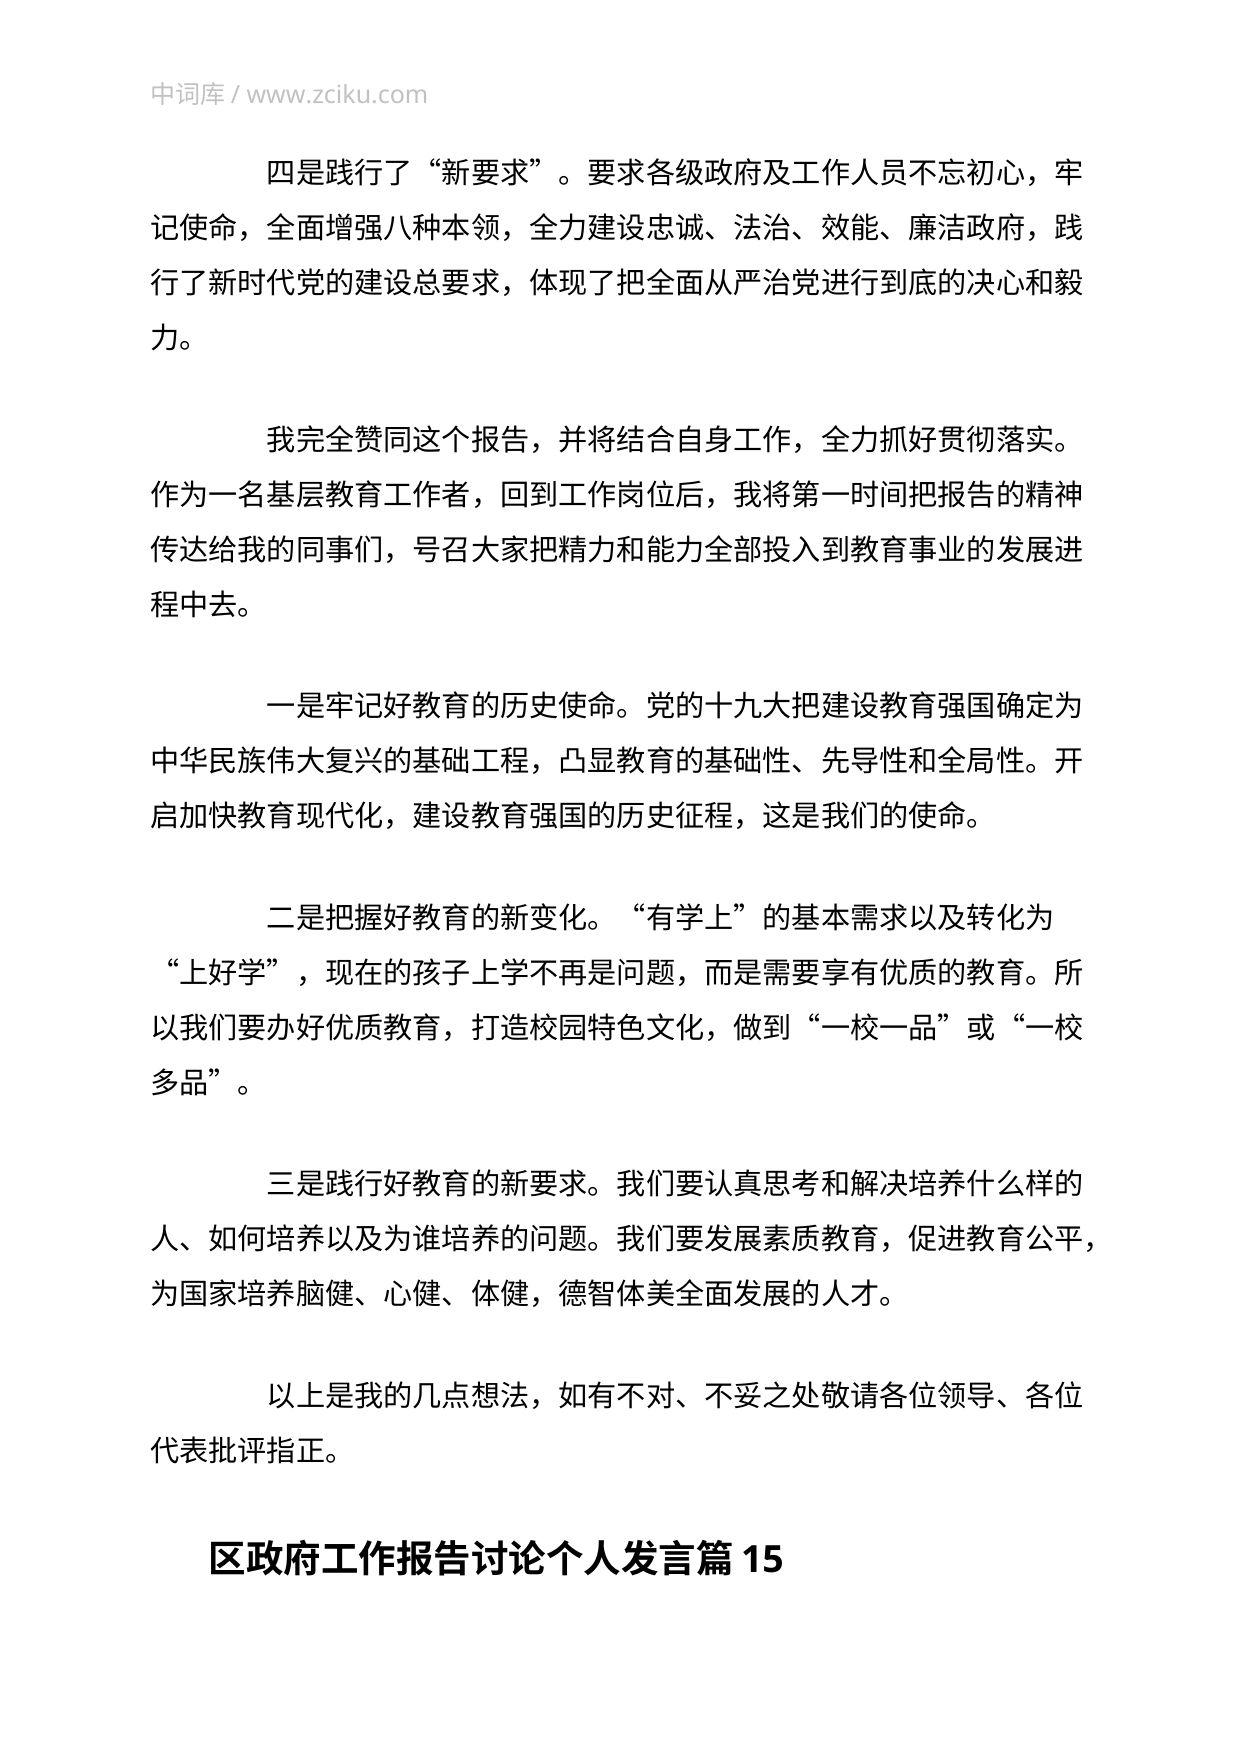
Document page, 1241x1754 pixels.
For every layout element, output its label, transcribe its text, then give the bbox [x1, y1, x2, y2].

text 二是把握好教育的新变化。“有学上”的基本需求以及转化为“上好学”，现在的孩子上学不再是问题，而是需要享有优质的教育。所以我们要办好优质教育，打造校园特色文化，做到“一校一品”或“一校多品”。 [150, 894, 1090, 1101]
text 以上是我的几点想法，如有不对、不妥之处敬请各位领导、各位代表批评指正。 [150, 1372, 1090, 1470]
text 区政府工作报告讨论个人发言篇15 [150, 1529, 1090, 1584]
text 三是践行好教育的新要求。我们要认真思考和解决培养什么样的人、如何培养以及为谁培养的问题。我们要发展素质教育，促进教育公平，为国家培养脑健、心健、体健，德智体美全面发展的人才。 [150, 1161, 1090, 1313]
text 四是践行了“新要求”。要求各级政府及工作人员不忘初心，牢记使命，全面增强八种本领，全力建设忠诚、法治、效能、廉洁政府，践行了新时代党的建设总要求，体现了把全面从严治党进行到底的决心和毅力。 [150, 150, 1090, 357]
text 我完全赞同这个报告，并将结合自身工作，全力抓好贯彻落实。作为一名基层教育工作者，回到工作岗位后，我将第一时间把报告的精神传达给我的同事们，号召大家把精力和能力全部投入到教育事业的发展进程中去。 [150, 416, 1090, 623]
text 一是牢记好教育的历史使命。党的十九大把建设教育强国确定为中华民族伟大复兴的基础工程，凸显教育的基础性、先导性和全局性。开启加快教育现代化，建设教育强国的历史征程，这是我们的使命。 [150, 683, 1090, 835]
